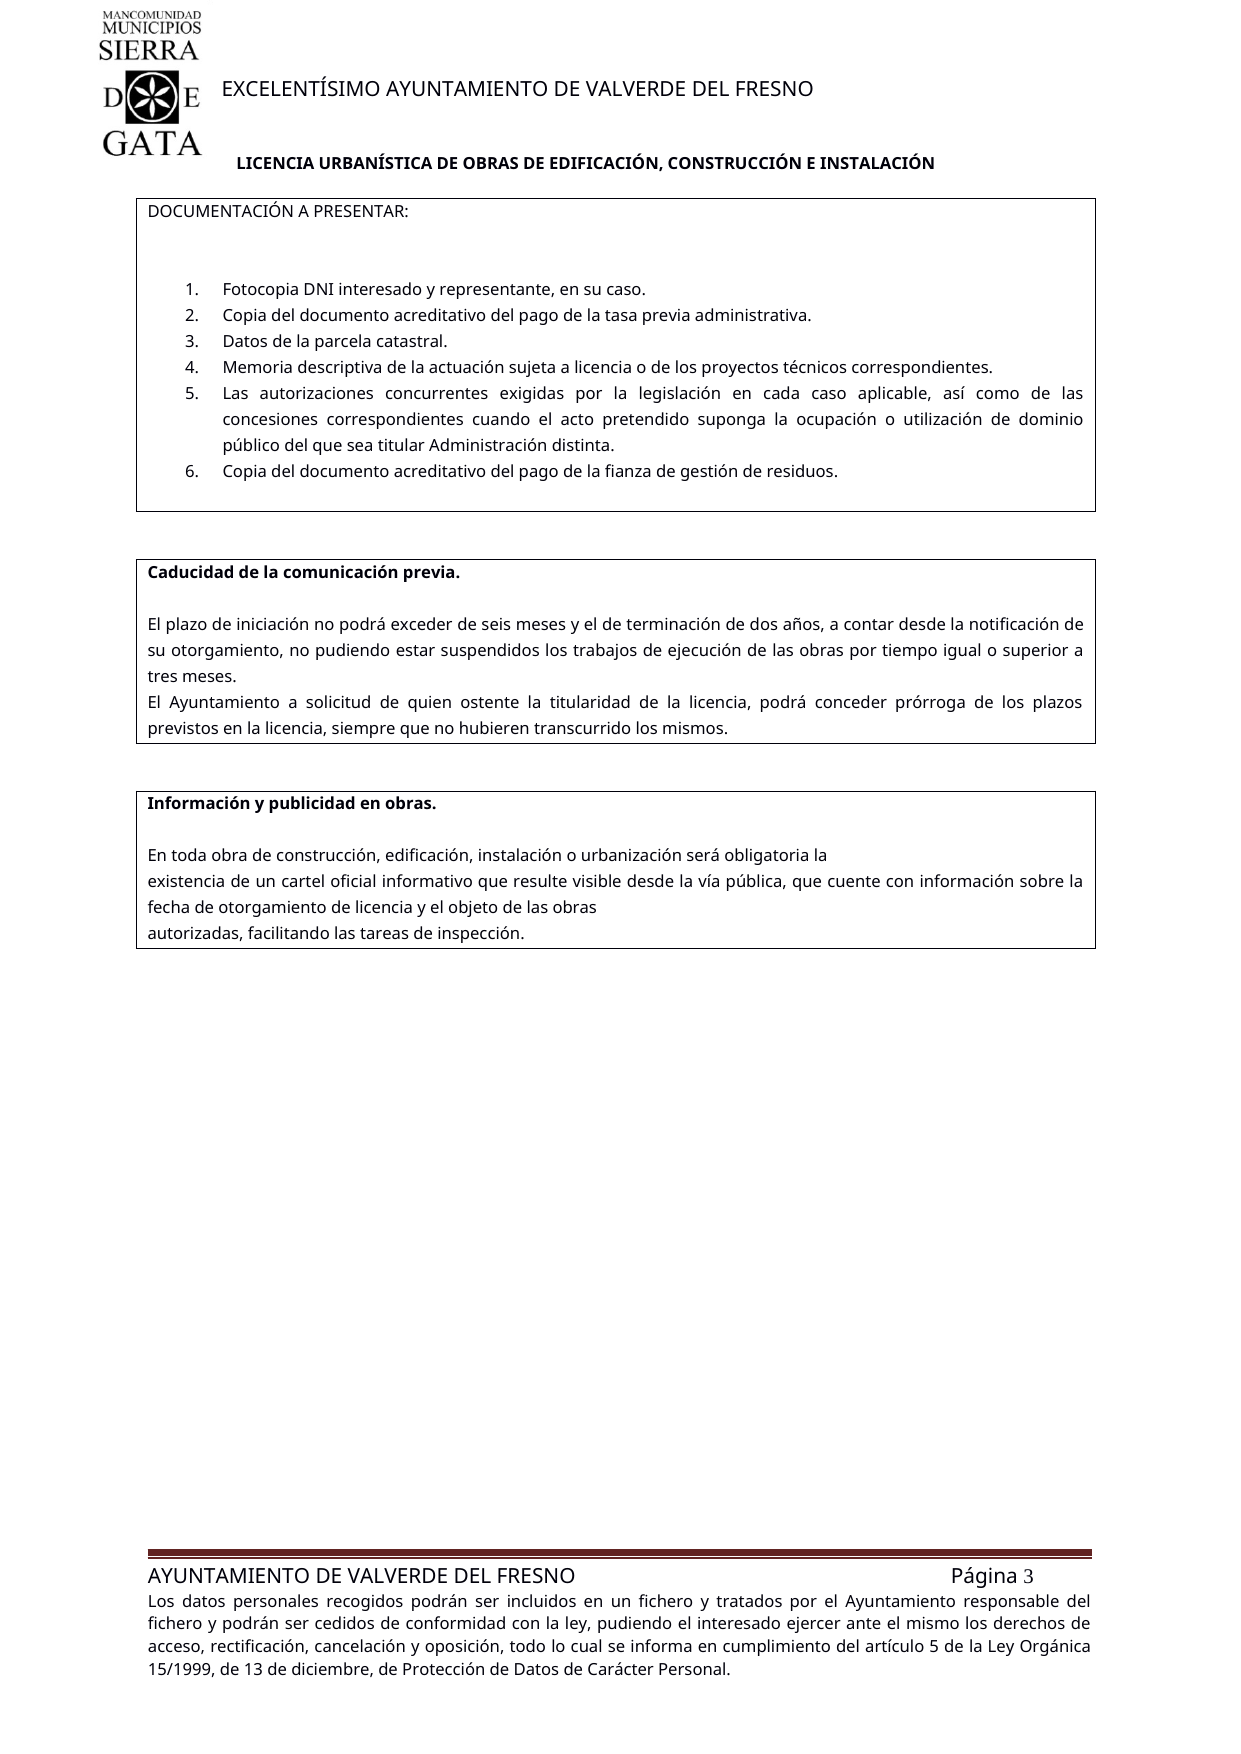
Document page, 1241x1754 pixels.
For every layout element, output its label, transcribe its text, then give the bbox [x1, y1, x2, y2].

picture [97, 0, 218, 170]
table_header DOCUMENTACIÓN A PRESENTAR: Fotocopia DNI interesado y representante, en su caso. Copia del documento acreditativo del pago de la tasa previa administrativa. Datos de la parcela catastral. Memoria descriptiva de la actuación sujeta a licencia o de los proyectos técnicos correspondientes. Las autorizaciones concurrentes exigidas por la legislación en cada caso aplicable, así como de las concesiones correspondientes cuando el acto pretendido suponga la ocupación o utilización de dominio público del que sea titular Administración distinta. Copia del documento acreditativo del pago de la fianza de gestión de residuos. [137, 199, 1095, 511]
table_header Caducidad de la comunicación previa. El plazo de iniciación no podrá exceder de seis meses y el de terminación de dos años, a contar desde la notificación de su otorgamiento, no pudiendo estar suspendidos los trabajos de ejecución de las obras por tiempo igual o superior a tres meses. El Ayuntamiento a solicitud de quien ostente la titularidad de la licencia, podrá conceder prórroga de los plazos previstos en la licencia, siempre que no hubieren transcurrido los mismos. [137, 560, 1095, 743]
text LICENCIA URBANÍSTICA DE OBRAS DE EDIFICACIÓN, CONSTRUCCIÓN E INSTALACIÓN [148, 151, 1092, 174]
table_header Información y publicidad en obras. En toda obra de construcción, edificación, instalación o urbanización será obligatoria la existencia de un cartel oficial informativo que resulte visible desde la vía pública, que cuente con información sobre la fecha de otorgamiento de licencia y el objeto de las obras autorizadas, facilitando las tareas de inspección. [137, 792, 1095, 948]
